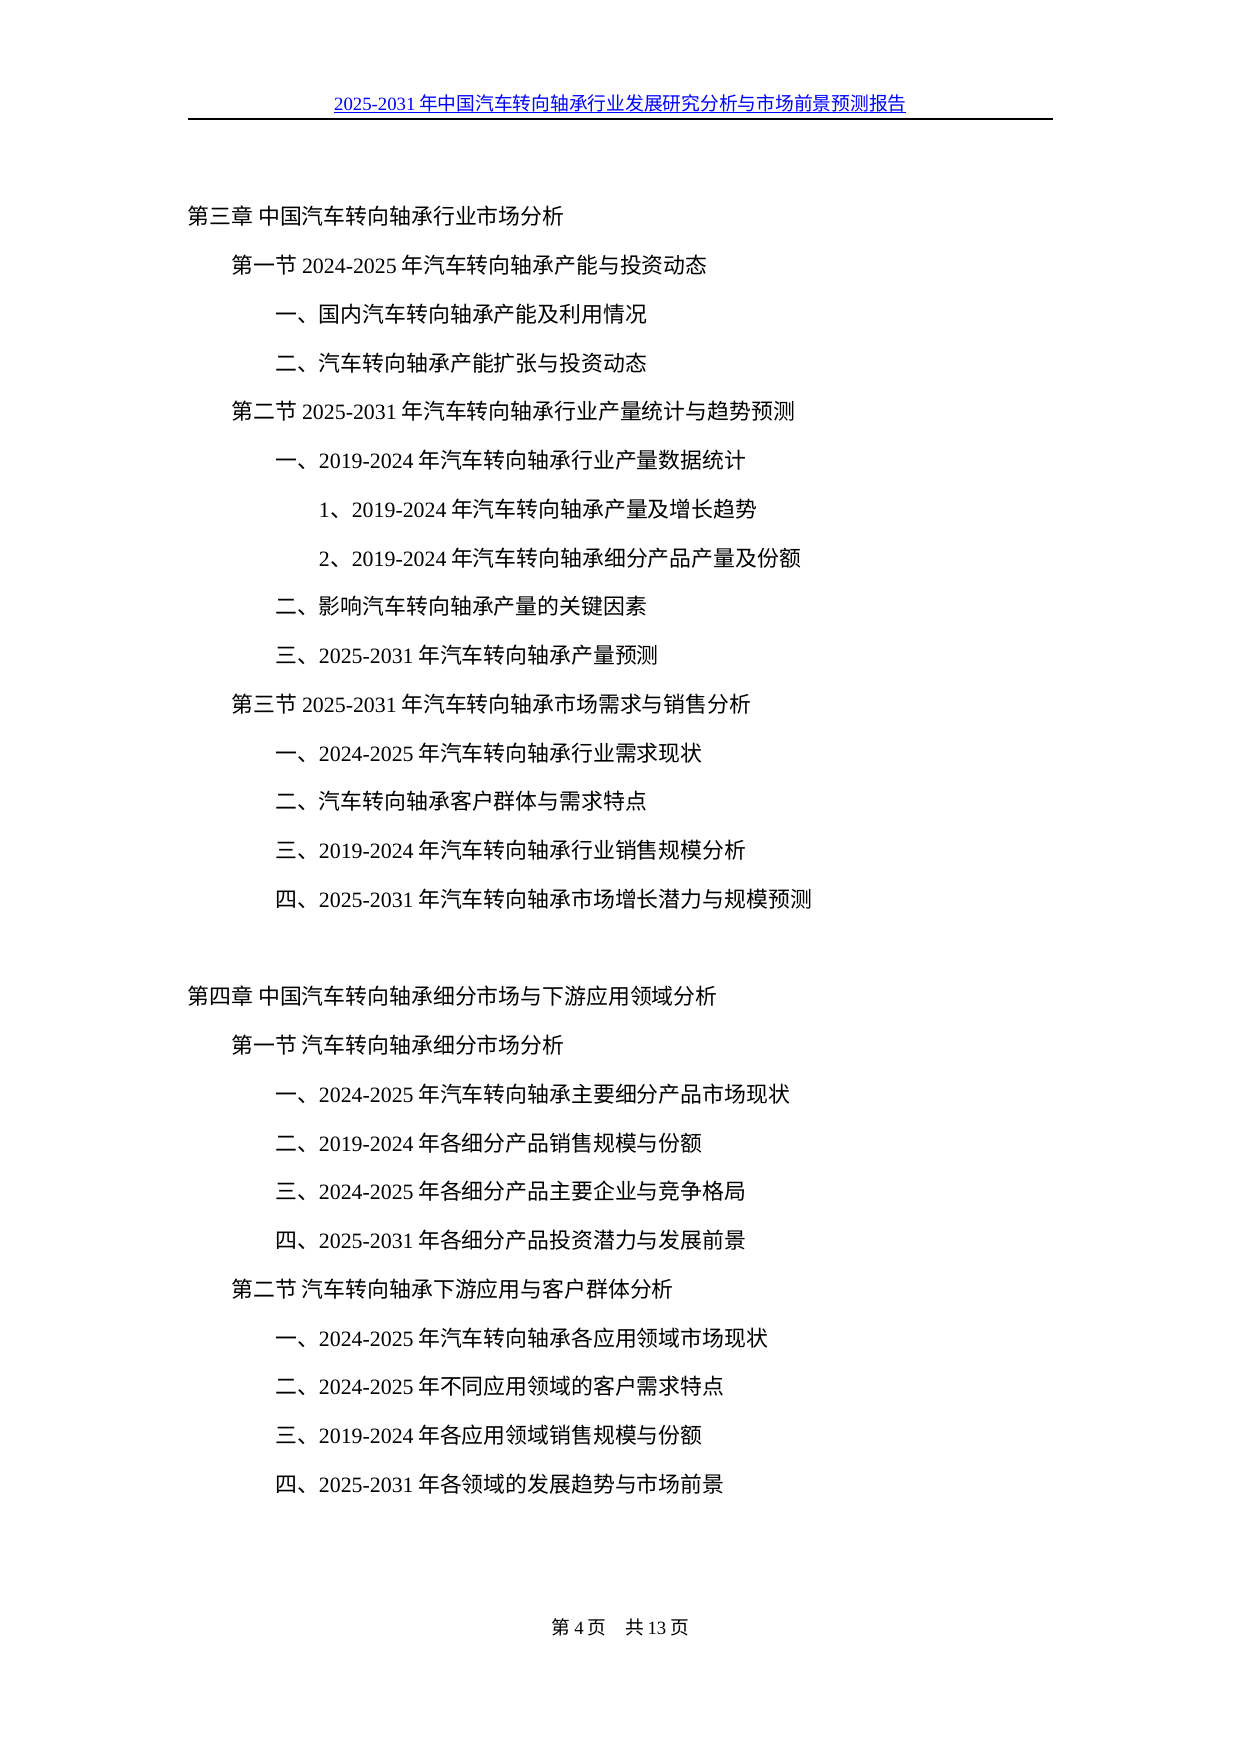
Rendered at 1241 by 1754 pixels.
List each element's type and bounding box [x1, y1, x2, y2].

text [187, 150, 1053, 1499]
